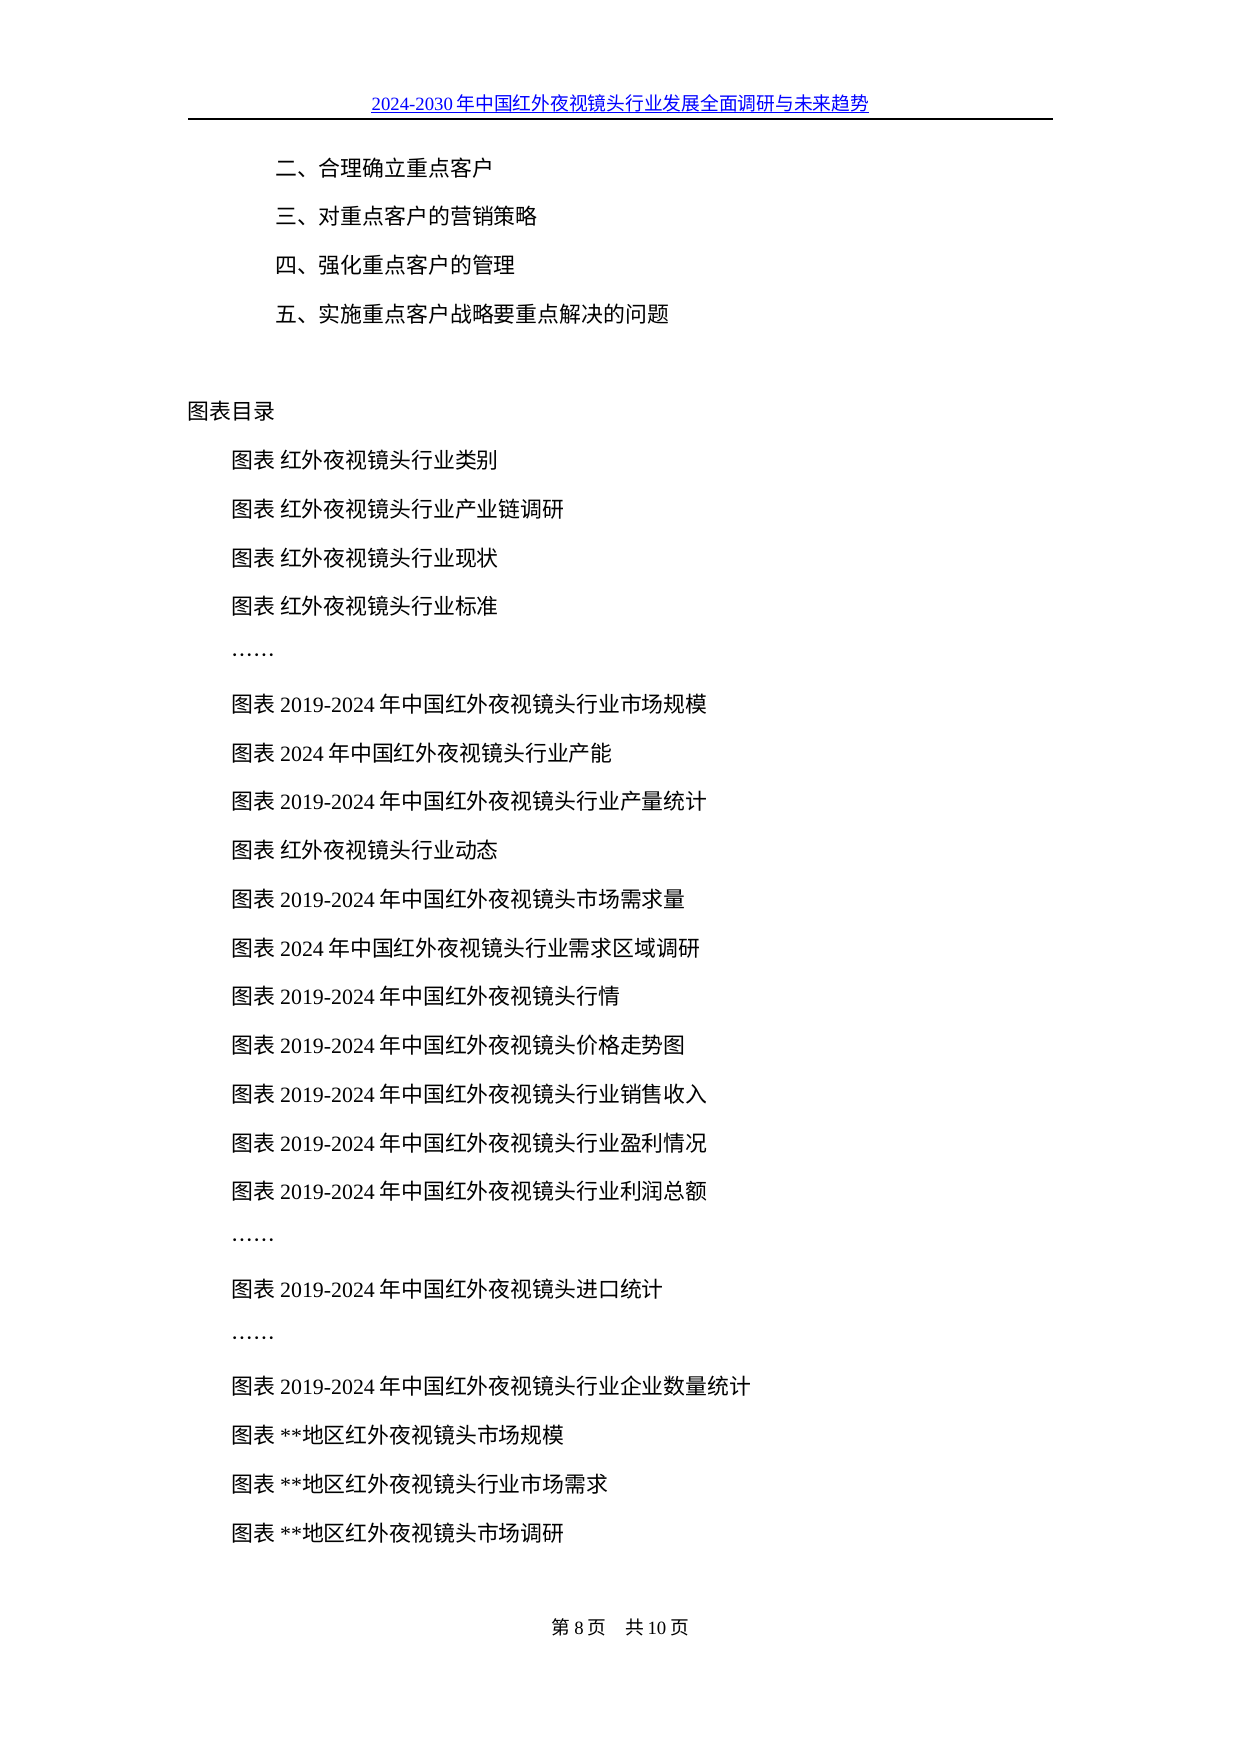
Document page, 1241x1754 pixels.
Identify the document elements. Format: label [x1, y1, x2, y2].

text [187, 150, 1053, 1548]
